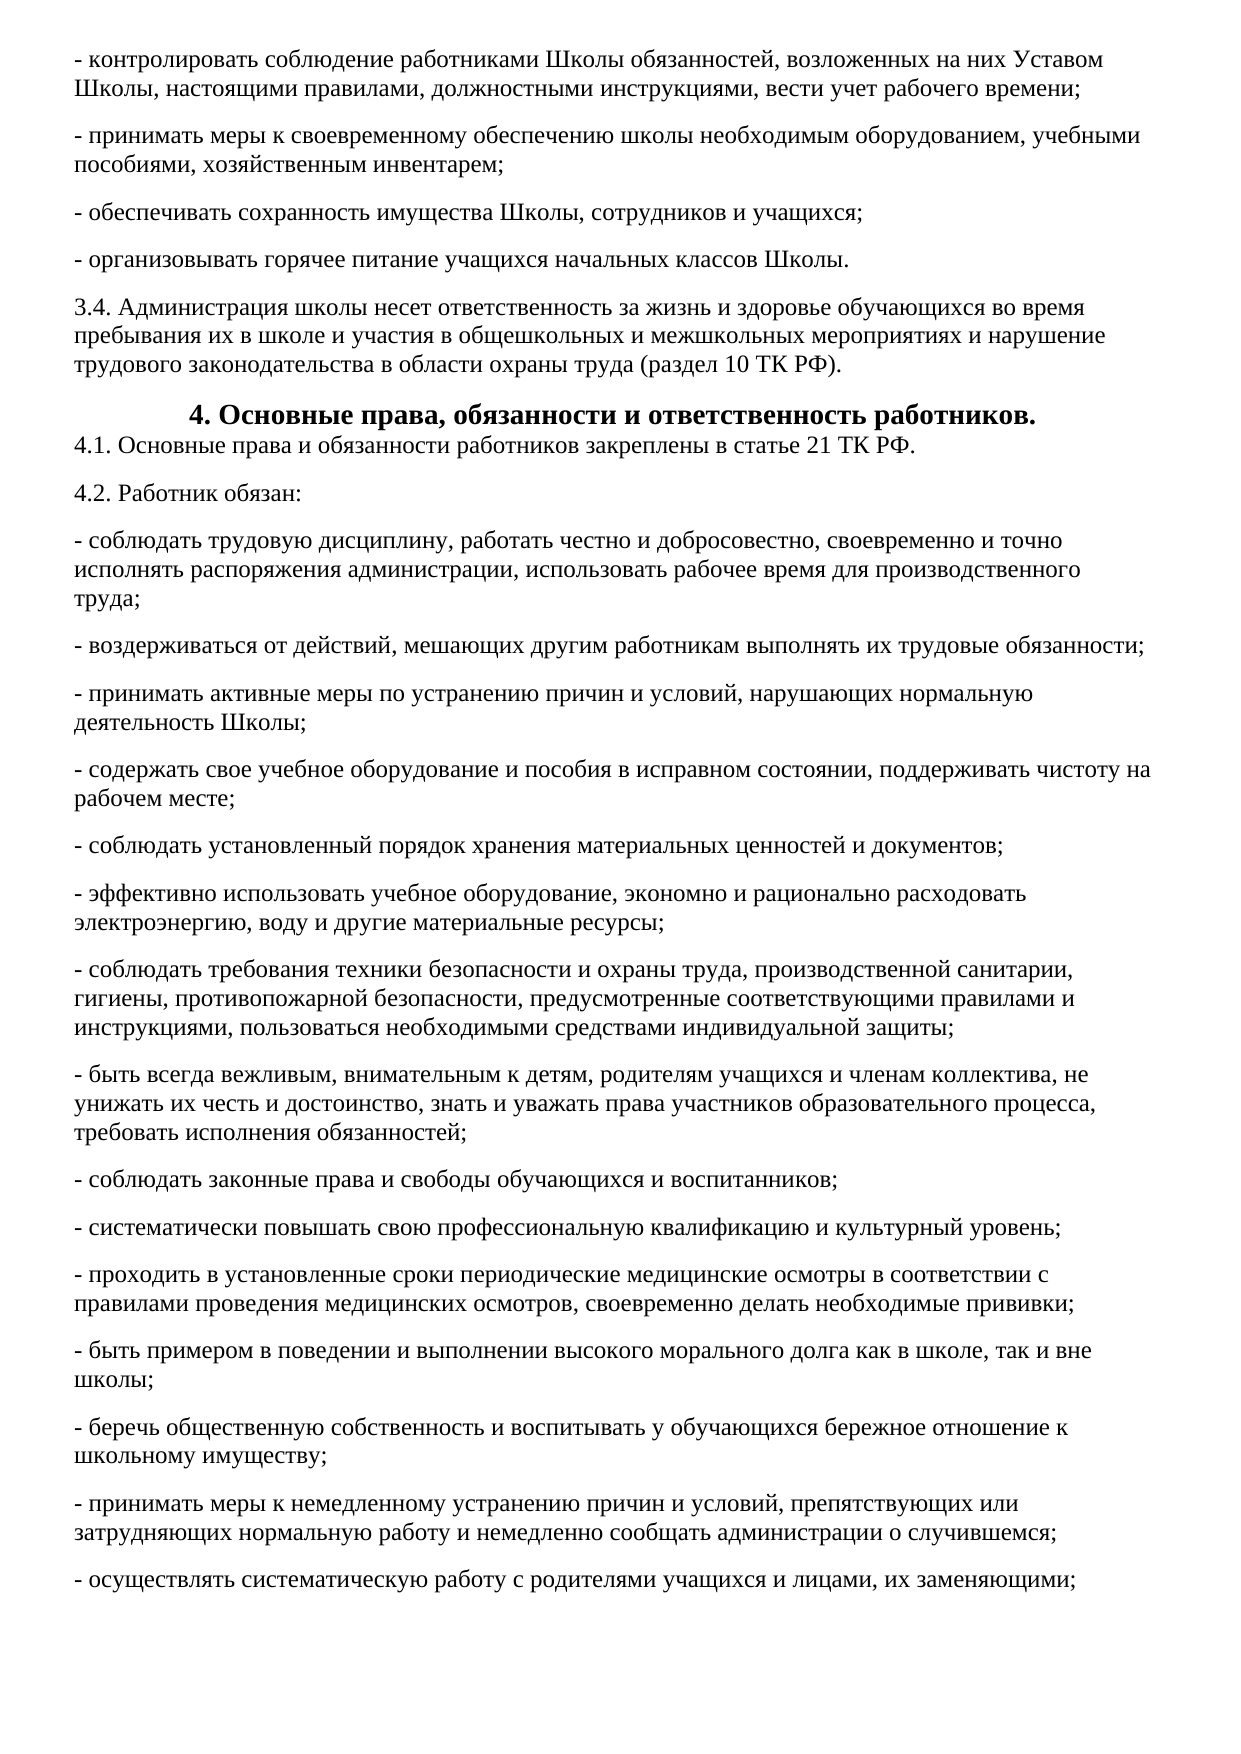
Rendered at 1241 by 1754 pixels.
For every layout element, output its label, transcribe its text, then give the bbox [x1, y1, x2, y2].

text - соблюдать установленный порядок хранения материальных ценностей и документов; [74, 830, 1152, 859]
text - принимать меры к немедленному устранению причин и условий, препятствующих или затрудняющих нормальную работу и немедленно сообщать администрации о случившемся; [74, 1488, 1152, 1545]
text - соблюдать требования техники безопасности и охраны труда, производственной санитарии, гигиены, противопожарной безопасности, предусмотренные соответствующими правилами и инструкциями, пользоваться необходимыми средствами индивидуальной защиты; [74, 954, 1152, 1040]
text - принимать меры к своевременному обеспечению школы необходимым оборудованием, учебными пособиями, хозяйственным инвентарем; [74, 121, 1152, 178]
text - воздерживаться от действий, мешающих другим работникам выполнять их трудовые обязанности; [74, 630, 1152, 659]
text - проходить в установленные сроки периодические медицинские осмотры в соответствии с правилами проведения медицинских осмотров, своевременно делать необходимые прививки; [74, 1259, 1152, 1317]
text - соблюдать законные права и свободы обучающихся и воспитанников; [74, 1164, 1152, 1193]
text 4. Основные права, обязанности и ответственность работников. [74, 397, 1152, 430]
text - быть примером в поведении и выполнении высокого морального долга как в школе, так и вне школы; [74, 1335, 1152, 1393]
text - контролировать соблюдение работниками Школы обязанностей, возложенных на них Уставом Школы, настоящими правилами, должностными инструкциями, вести учет рабочего времени; [74, 44, 1152, 102]
text - содержать свое учебное оборудование и пособия в исправном состоянии, поддерживать чистоту на рабочем месте; [74, 754, 1152, 812]
text - обеспечивать сохранность имущества Школы, сотрудников и учащихся; [74, 197, 1152, 226]
text - соблюдать трудовую дисциплину, работать честно и добросовестно, cвоевременно и точно исполнять распоряжения администрации, использовать рабочее время для производственного труда; [74, 525, 1152, 612]
text - организовывать горячее питание учащихся начальных классов Школы. [74, 244, 1152, 273]
text - cистематически повышать свою профессиональную квалификацию и культурный уровень; [74, 1212, 1152, 1240]
text - быть всегда вежливым, внимательным к детям, родителям учащихся и членам коллектива, не унижать их честь и достоинство, знать и уважать права участников образовательного процесса, требовать исполнения обязанностей; [74, 1059, 1152, 1145]
text 3.4. Администрация школы несет ответственность за жизнь и здоровье обучающихся во время пребывания их в школе и участия в общешкольных и межшкольных мероприятиях и нарушение трудового законодательства в области охраны труда (раздел 10 ТК РФ). [74, 292, 1152, 378]
text - беречь общественную собственность и воспитывать у обучающихся бережное отношение к школьному имуществу; [74, 1412, 1152, 1469]
text - принимать активные меры по устранению причин и условий, нарушающих нормальную деятельность Школы; [74, 678, 1152, 735]
text 4.1. Основные права и обязанности работников закреплены в статье 21 ТК РФ. [74, 430, 1152, 459]
text - эффективно использовать учебное оборудование, экономно и рационально расходовать электроэнергию, воду и другие материальные ресурсы; [74, 878, 1152, 935]
text - осуществлять систематическую работу с родителями учащихся и лицами, их заменяющими; [74, 1564, 1152, 1593]
text 4.2. Работник обязан: [74, 478, 1152, 507]
